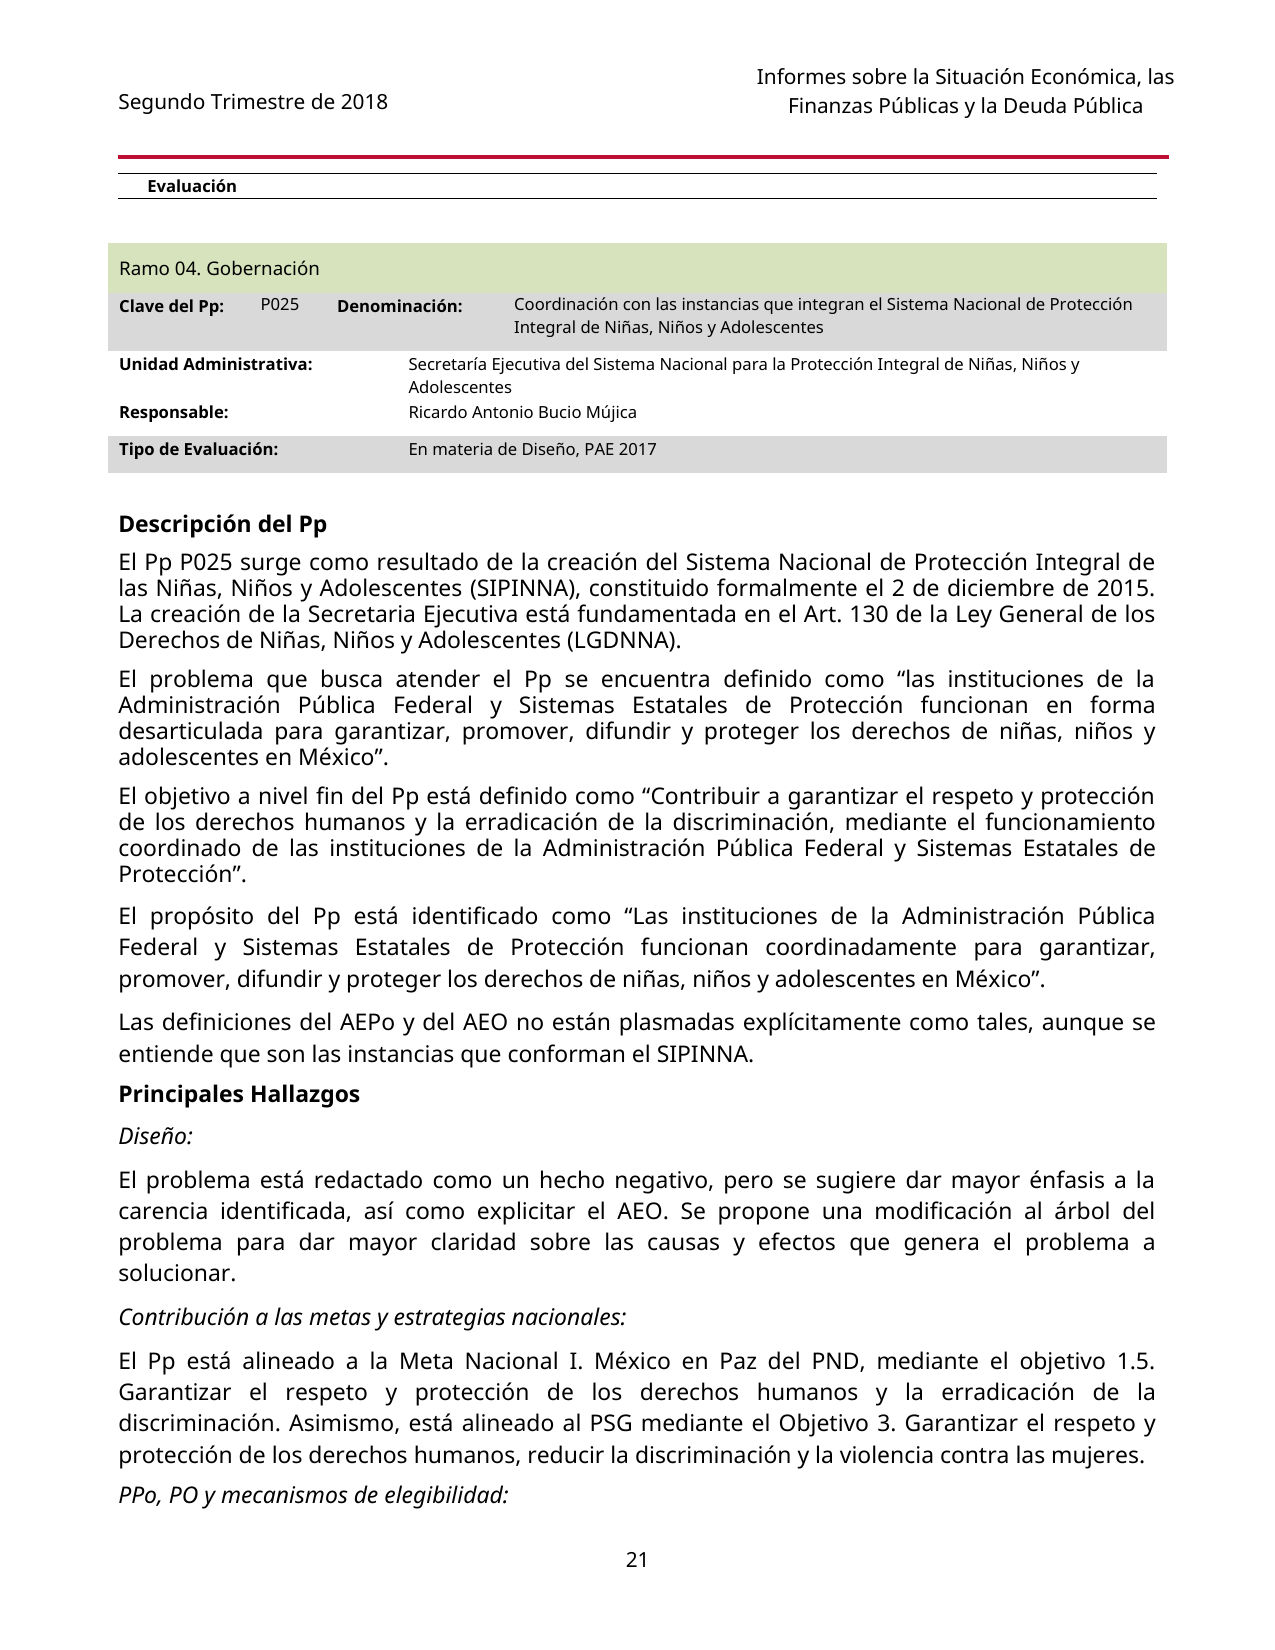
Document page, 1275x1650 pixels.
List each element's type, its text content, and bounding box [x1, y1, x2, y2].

text Contribución a las metas y estrategias nacionales: [118, 1301, 1157, 1332]
text El problema está redactado como un hecho negativo, pero se sugiere dar mayor énfasis a la carencia identificada, así como explicitar el AEO. Se propone una modificación al árbol del problema para dar mayor claridad sobre las causas y efectos que genera el problema a solucionar. [118, 1163, 1157, 1288]
text El Pp P025 surge como resultado de la creación del Sistema Nacional de Protección Integral de las Niñas, Niños y Adolescentes (SIPINNA), constituido formalmente el 2 de diciembre de 2015. La creación de la Secretaria Ejecutiva está fundamentada en el Art. 130 de la Ley General de los Derechos de Niñas, Niños y Adolescentes (LGDNNA). [118, 550, 1157, 654]
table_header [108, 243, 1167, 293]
text El problema que busca atender el Pp se encuentra definido como “las instituciones de la Administración Pública Federal y Sistemas Estatales de Protección funcionan en forma desarticulada para garantizar, promover, difundir y proteger los derechos de niñas, niños y adolescentes en México”. [118, 667, 1157, 771]
text El Pp está alineado a la Meta Nacional I. México en Paz del PND, mediante el objetivo 1.5. Garantizar el respeto y protección de los derechos humanos y la erradicación de la discriminación. Asimismo, está alineado al PSG mediante el Objetivo 3. Garantizar el respeto y protección de los derechos humanos, reducir la discriminación y la violencia contra las mujeres. [118, 1345, 1157, 1470]
text Diseño: [118, 1120, 1157, 1151]
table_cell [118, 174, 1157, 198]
text El objetivo a nivel fin del Pp está definido como “Contribuir a garantizar el respeto y protección de los derechos humanos y la erradicación de la discriminación, mediante el funcionamiento coordinado de las instituciones de la Administración Pública Federal y Sistemas Estatales de Protección”. [118, 783, 1157, 887]
text Descripción del Pp [118, 511, 1157, 537]
text El propósito del Pp está identificado como “Las instituciones de la Administración Pública Federal y Sistemas Estatales de Protección funcionan coordinadamente para garantizar, promover, difundir y proteger los derechos de niñas, niños y adolescentes en México”. [118, 900, 1157, 994]
text PPo, PO y mecanismos de elegibilidad: [118, 1482, 1157, 1508]
text Principales Hallazgos [118, 1081, 1157, 1107]
text Las definiciones del AEPo y del AEO no están plasmadas explícitamente como tales, aunque se entiende que son las instancias que conforman el SIPINNA. [118, 1006, 1157, 1069]
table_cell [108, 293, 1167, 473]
